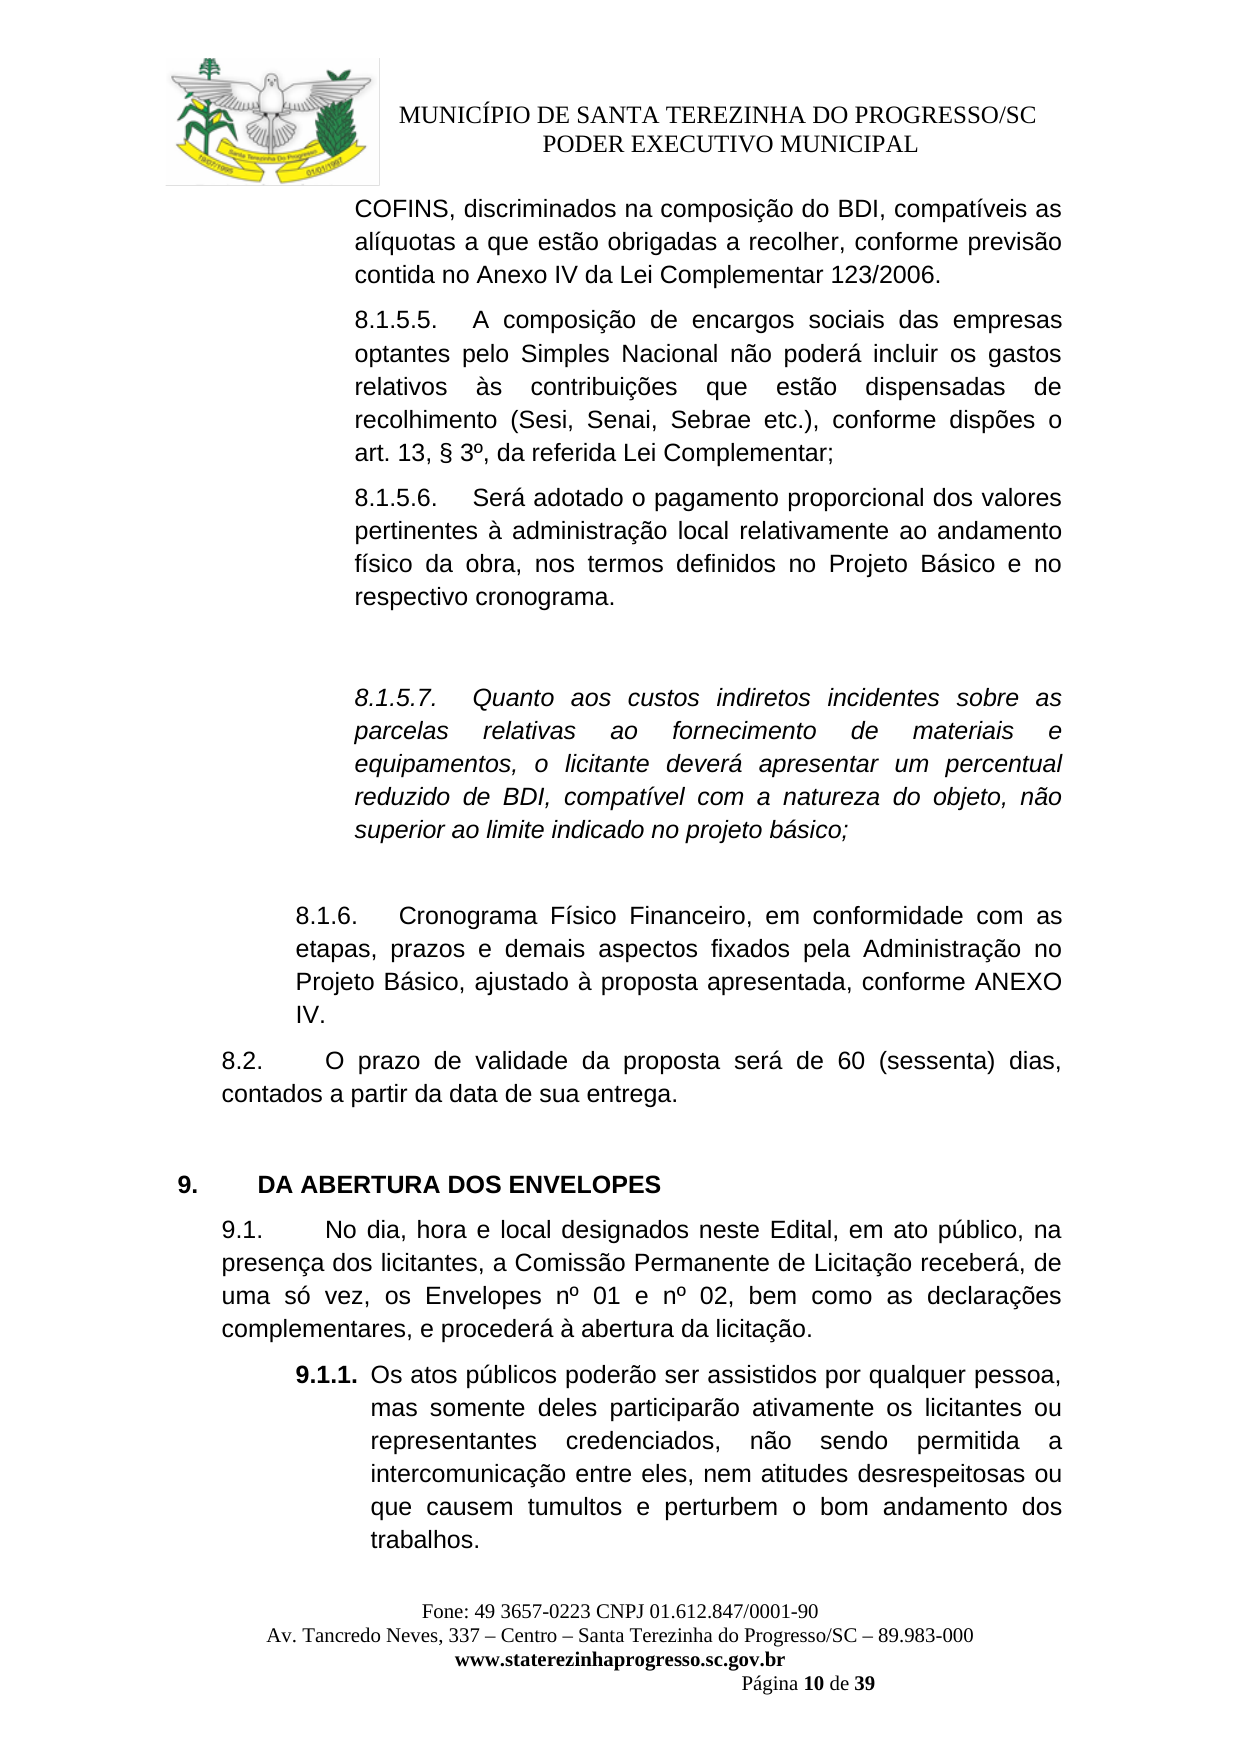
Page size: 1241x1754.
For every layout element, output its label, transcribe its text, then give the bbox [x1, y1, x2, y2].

picture [165, 58, 381, 187]
list O prazo de validade da proposta será de 60 (sessenta) dias, contados a partir da data de sua entrega. [221, 1046, 1063, 1107]
list A composição de encargos sociais das empresas optantes pelo Simples Nacional não poderá incluir os gastos relativos às contribuições que estão dispensadas de recolhimento (Sesi, Senai, Sebrae etc.), conforme dispões o art. 13, § 3º, da referida Lei Complementar; [354, 306, 1063, 466]
list DA ABERTURA DOS ENVELOPES [177, 1170, 1063, 1198]
list Será adotado o pagamento proporcional dos valores pertinentes à administração local relativamente ao andamento físico da obra, nos termos definidos no Projeto Básico e no respectivo cronograma. [354, 483, 1063, 611]
list Quanto aos custos indiretos incidentes sobre as parcelas relativas ao fornecimento de materiais e equipamentos, o licitante deverá apresentar um percentual reduzido de BDI, compatível com a natureza do objeto, não superior ao limite indicado no projeto básico; [354, 683, 1063, 844]
list Os atos públicos poderão ser assistidos por qualquer pessoa, mas somente deles participarão ativamente os licitantes ou representantes credenciados, não sendo permitida a intercomunicação entre eles, nem atitudes desrespeitosas ou que causem tumultos e perturbem o bom andamento dos trabalhos. [295, 1360, 1063, 1554]
list No dia, hora e local designados neste Edital, em ato público, na presença dos licitantes, a Comissão Permanente de Licitação receberá, de uma só vez, os Envelopes nº 01 e nº 02, bem como as declarações complementares, e procederá à abertura da licitação. [221, 1215, 1063, 1343]
list Cronograma Físico Financeiro, em conformidade com as etapas, prazos e demais aspectos fixados pela Administração no Projeto Básico, ajustado à proposta apresentada, conforme ANEXO IV. [295, 901, 1063, 1029]
